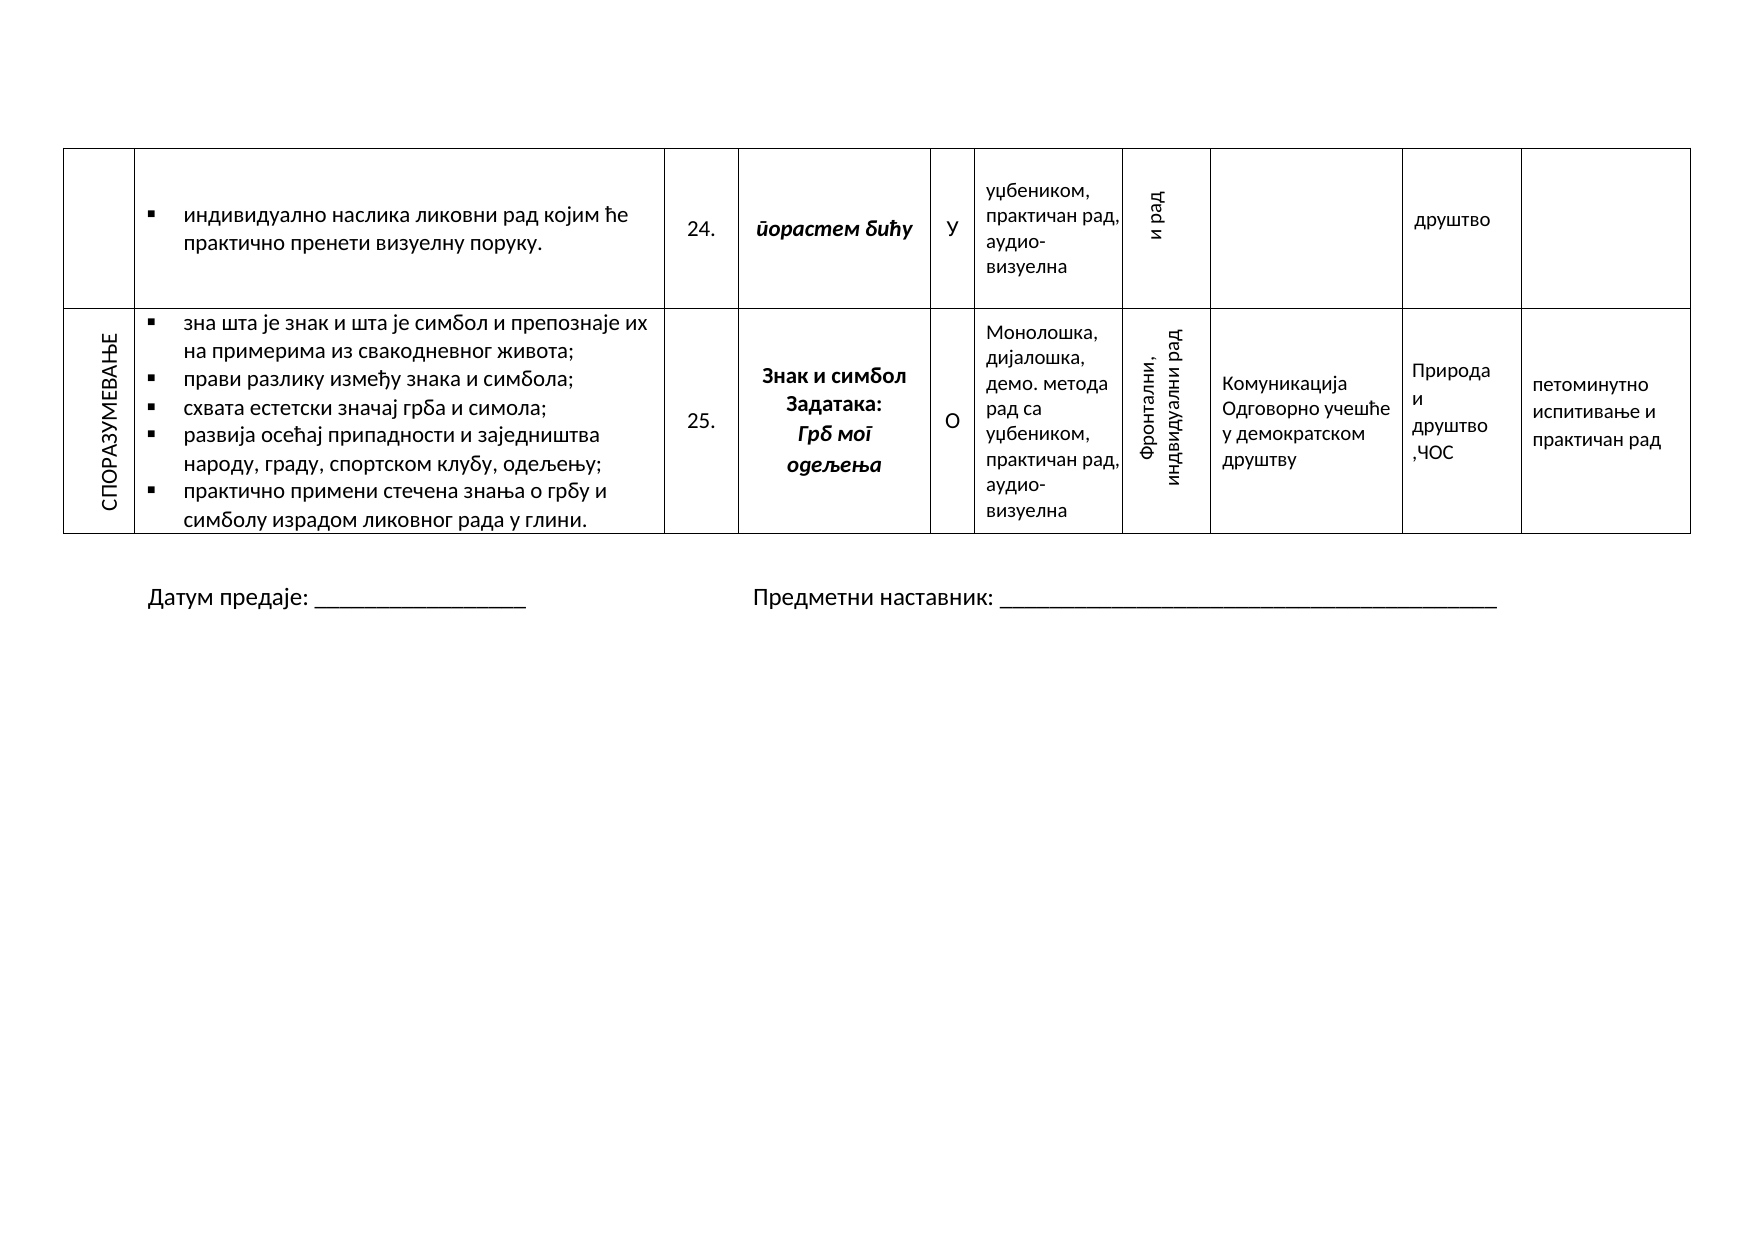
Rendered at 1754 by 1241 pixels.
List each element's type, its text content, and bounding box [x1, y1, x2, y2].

table_cell Монолошка, дијалошка, демо. метода рад са уџбеником, практичан рад, аудио-визуелна [975, 309, 1122, 533]
table_cell 25. [665, 309, 738, 533]
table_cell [135, 149, 664, 307]
table_cell Знак и симбол Задатака: Грб мог одељења [739, 309, 930, 533]
table_cell Фронтални, индвидуални рад [1123, 309, 1210, 533]
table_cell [1403, 149, 1521, 307]
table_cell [1211, 149, 1402, 307]
table_cell У [931, 149, 974, 307]
table_cell О [931, 309, 974, 533]
table_cell СПОРАЗУМЕВАЊЕ [64, 309, 134, 533]
table_cell Комуникација Одговорно учешће у демократском друштву [1211, 309, 1402, 533]
table_cell 24. [665, 149, 738, 307]
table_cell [739, 149, 930, 307]
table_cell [1522, 149, 1690, 307]
text Датум предаје: _________________ Предметни наставник: ________________________________________ [148, 581, 1606, 611]
table_cell петоминутно испитивање и практичан рад [1522, 309, 1690, 533]
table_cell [1123, 149, 1210, 307]
table_cell Природа и друштво,ЧОС [1403, 309, 1521, 533]
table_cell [975, 149, 1122, 307]
table_cell зна шта је знак и шта је симбол и препознаје их на примерима из свакодневног живота; прави разлику између знака и симбола; схвата естетски значај грба и симола; развија осећај припадности и заједништва народу, граду, спортском клубу, одељењу; практично примени стечена знања о грбу и симболу израдом ликовног рада у глини. [135, 309, 664, 533]
